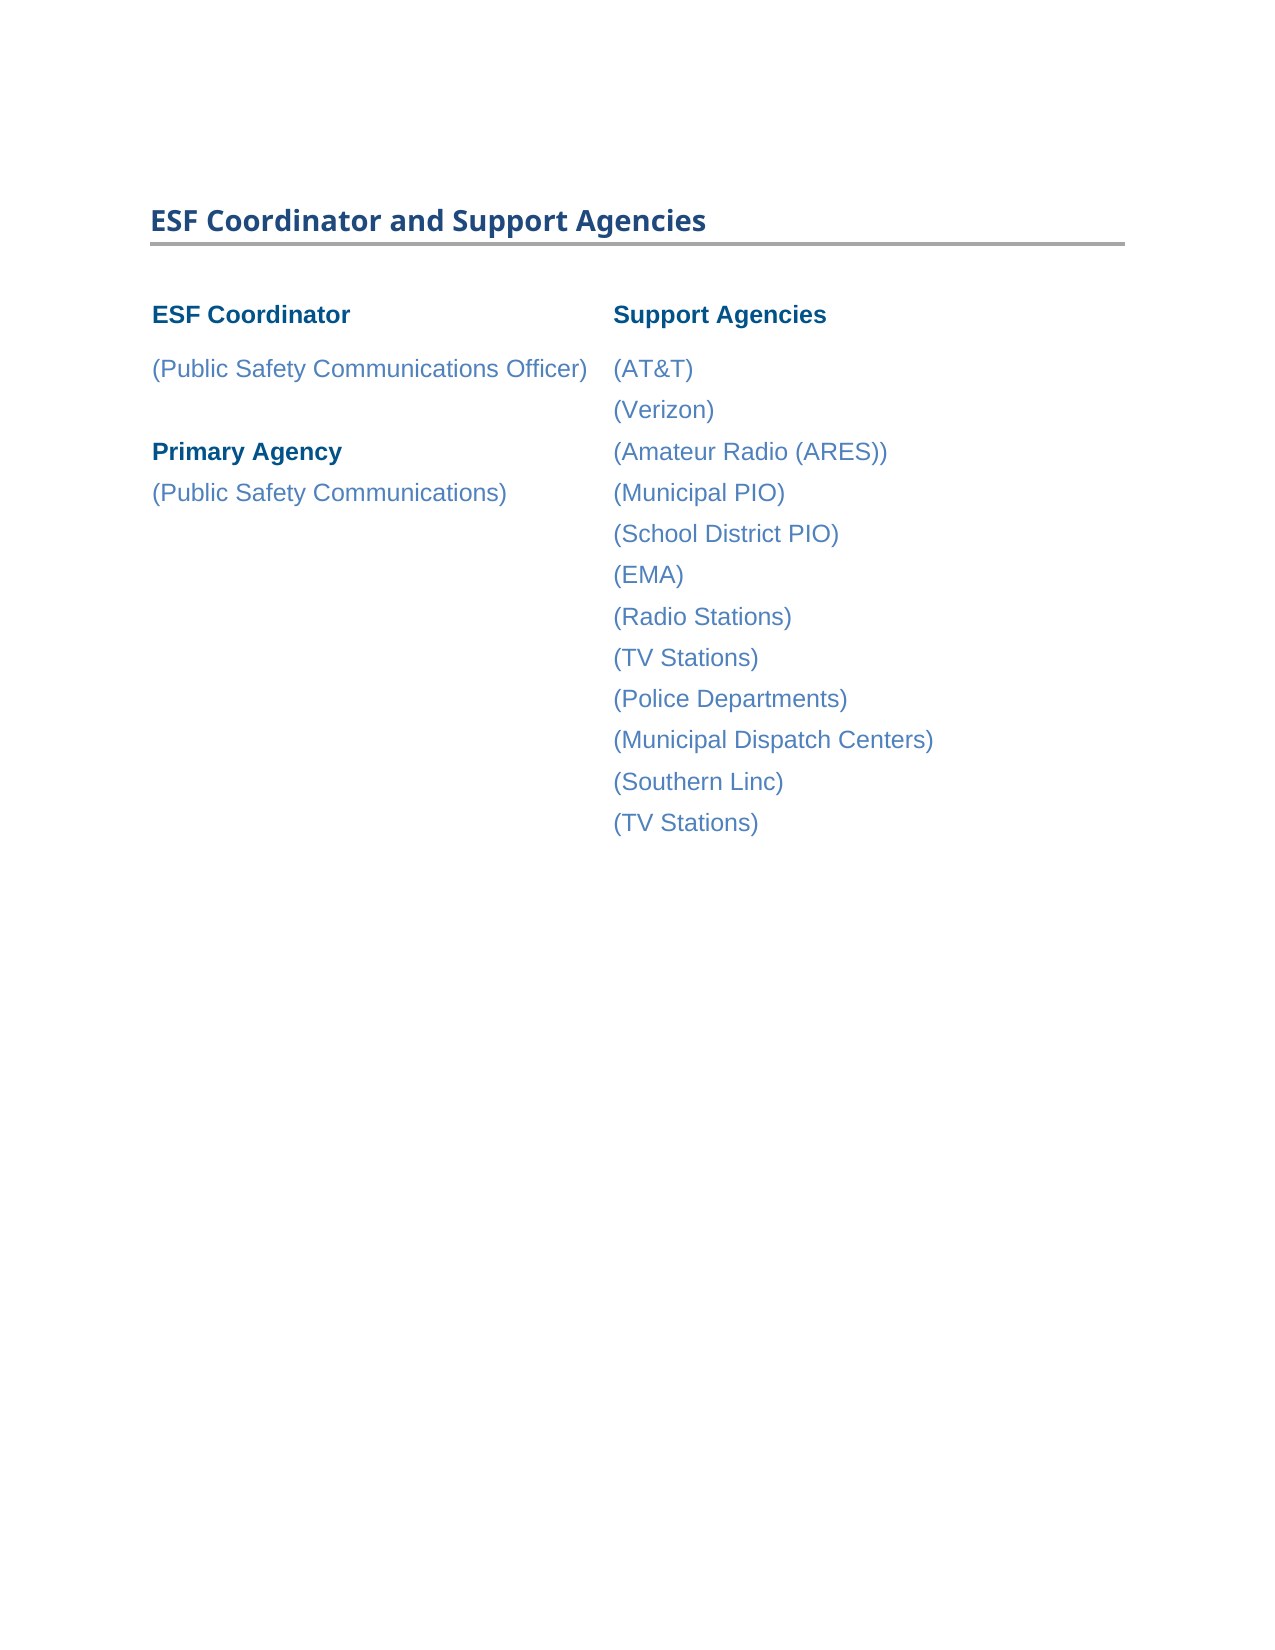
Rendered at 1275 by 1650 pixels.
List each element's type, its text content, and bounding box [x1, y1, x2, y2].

table_header ESF Coordinator [141, 246, 602, 341]
table_cell (AT&T) (Verizon) (Amateur Radio (ARES)) (Municipal PIO) (School District PIO) (EMA) (Radio Stations) (TV Stations) (Police Departments) (Municipal Dispatch Centers) (Southern Linc) (TV Stations) [602, 341, 1125, 849]
table_cell (Public Safety Communications Officer) Primary Agency (Public Safety Communications) [141, 341, 602, 849]
table_header Support Agencies [602, 246, 1125, 341]
subtitle ESF Coordinator and Support Agencies [150, 200, 1125, 242]
